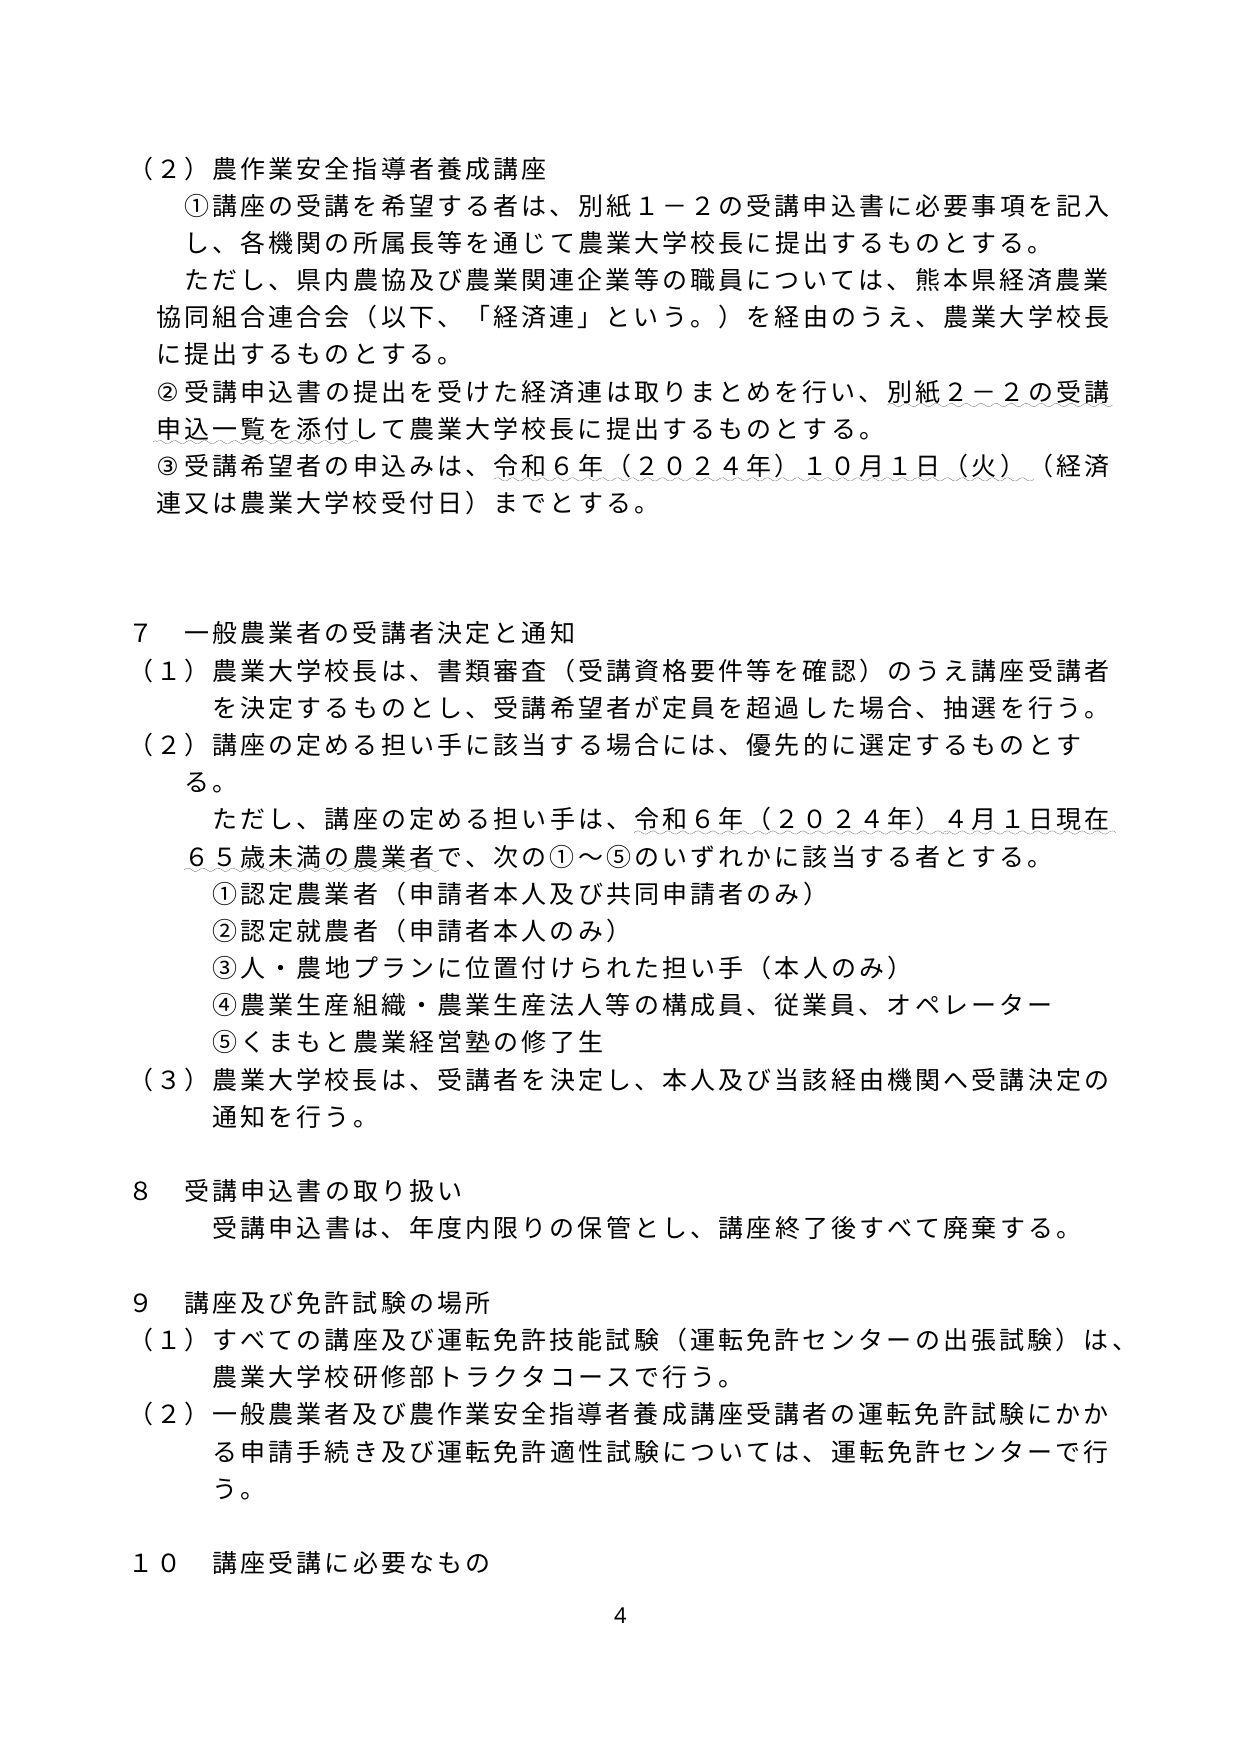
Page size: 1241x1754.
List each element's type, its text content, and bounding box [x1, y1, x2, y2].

text ただし、県内農協及び農業関連企業等の職員については、熊本県経済農業 [153, 260, 1112, 297]
text （３）農業大学校長は、受講者を決定し、本人及び当該経由機関へ受講決定の通知を行う。 [128, 1060, 1112, 1134]
text を決定するものとし、受講希望者が定員を超過した場合、抽選を行う。（２）講座の定める担い手に該当する場合には、優先的に選定するものとす [128, 688, 1112, 762]
text ９ 講座及び免許試験の場所 [128, 1283, 1112, 1320]
text ③受講希望者の申込みは、令和６年（２０２４年）１０月１日（火）（経済連又は農業大学校受付日）までとする。 [153, 446, 1112, 521]
text （１）農業大学校長は、書類審査（受講資格要件等を確認）のうえ講座受講者 [128, 651, 1112, 688]
text （２）一般農業者及び農作業安全指導者養成講座受講者の運転免許試験にかかる申請手続き及び運転免許適性試験については、運転免許センターで行う。 [128, 1394, 1112, 1506]
text ８ 受講申込書の取り扱い 受講申込書は､年度内限りの保管とし、講座終了後すべて廃棄する。 [128, 1171, 1112, 1246]
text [128, 1543, 1112, 1580]
text （２）農作業安全指導者養成講座 ①講座の受講を希望する者は、別紙１－２の受講申込書に必要事項を記入し、各機関の所属長等を通じて農業大学校長に提出するものとする。 [128, 149, 1112, 260]
text ②受講申込書の提出を受けた経済連は取りまとめを行い、別紙２－２の受講申込一覧を添付して農業大学校長に提出するものとする。 [153, 372, 1112, 446]
text ６５歳未満の農業者で、次の①～⑤のいずれかに該当する者とする。 ①認定農業者（申請者本人及び共同申請者のみ） ②認定就農者（申請者本人のみ） ③人・農地プランに位置付けられた担い手（本人のみ） ④農業生産組織・農業生産法人等の構成員、従業員、オペレーター ⑤くまもと農業経営塾の修了生 [178, 837, 1112, 1060]
text （１）すべての講座及び運転免許技能試験（運転免許センターの出張試験）は、農業大学校研修部トラクタコースで行う。 [128, 1320, 1112, 1394]
text ７ 一般農業者の受講者決定と通知 [128, 613, 1112, 651]
text 協同組合連合会（以下、「経済連」という。）を経由のうえ、農業大学校長に提出するものとする。 [153, 297, 1112, 372]
text る。 ただし、講座の定める担い手は、令和６年（２０２４年）４月１日現在 [178, 762, 1112, 837]
